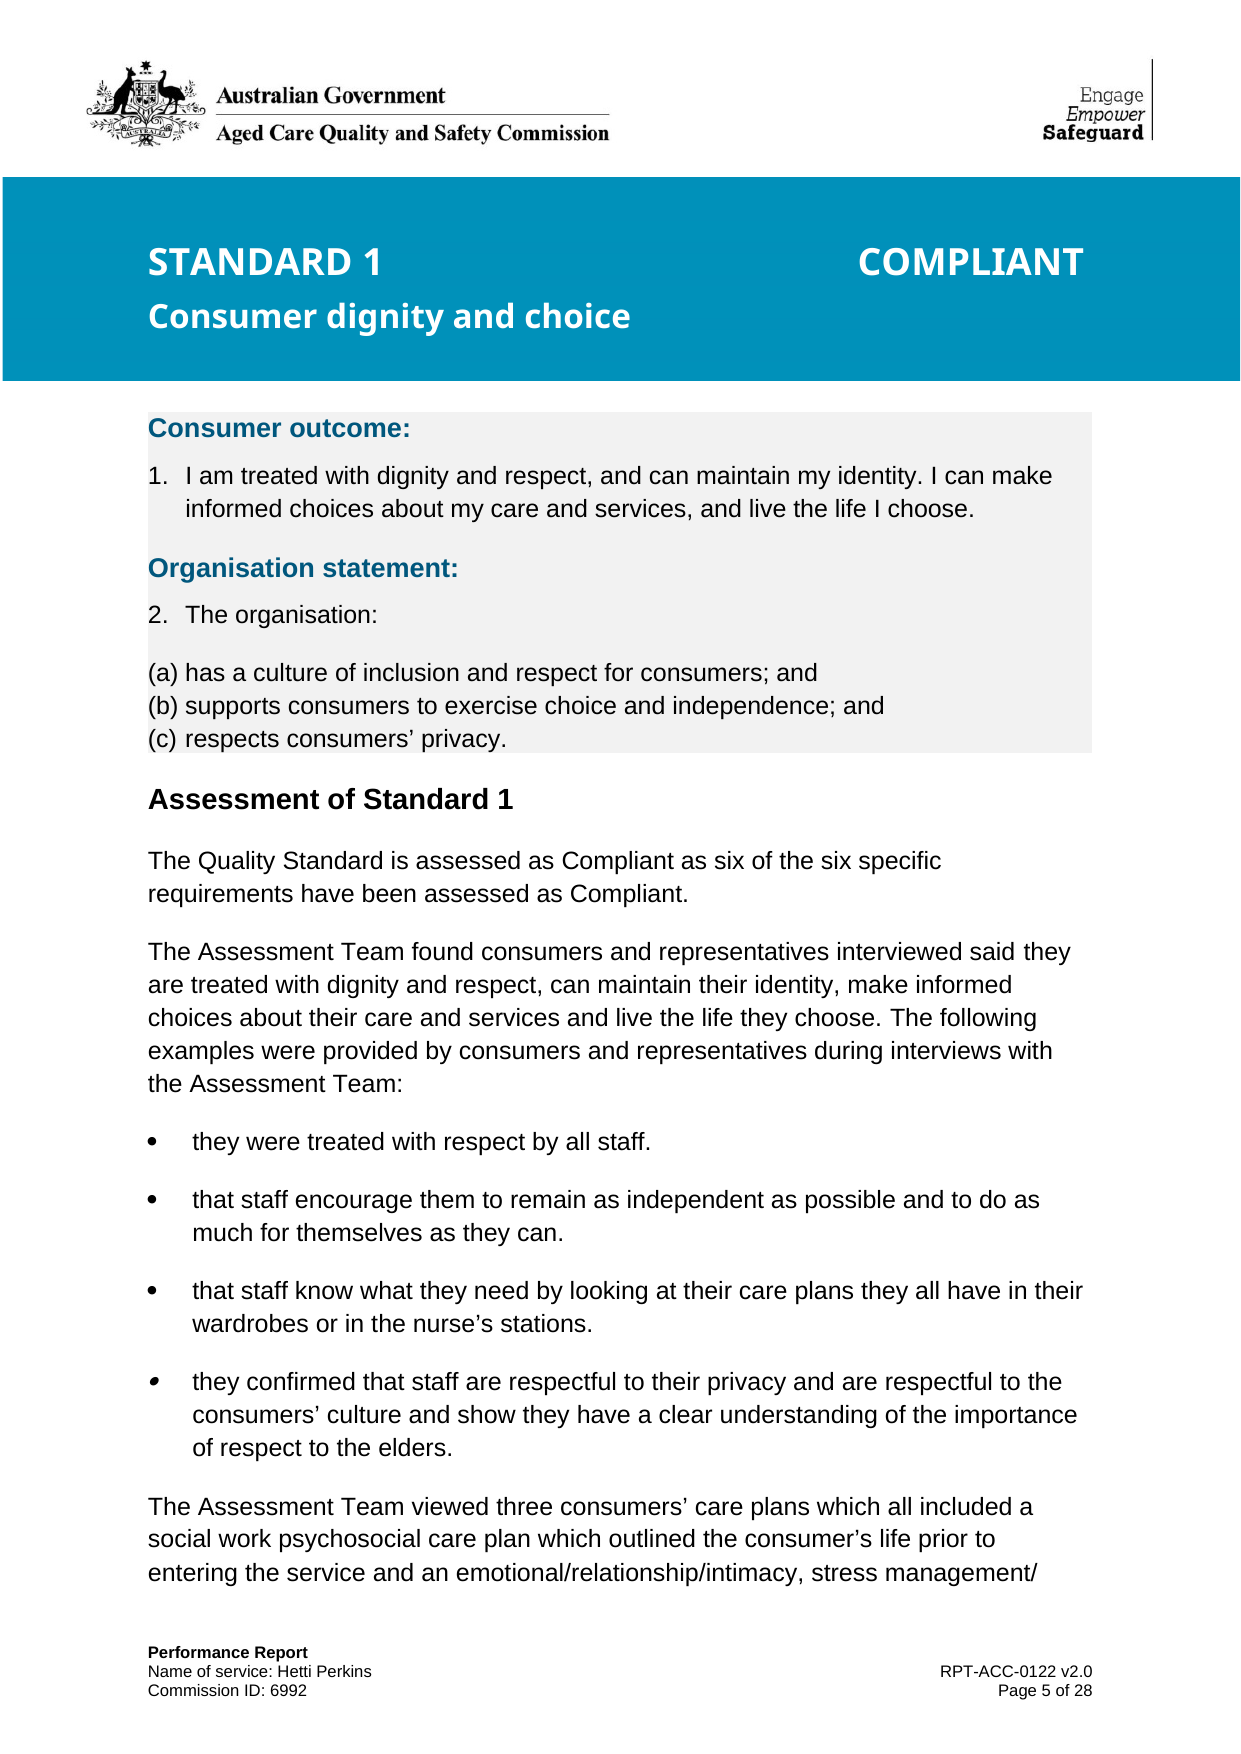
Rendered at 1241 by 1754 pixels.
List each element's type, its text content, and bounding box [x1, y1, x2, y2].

text The Quality Standard is assessed as Compliant as six of the six specific requirements have been assessed as Compliant. [148, 846, 1092, 907]
text Organisation statement: [148, 552, 1092, 583]
list that staff encourage them to remain as independent as possible and to do as much for themselves as they can. [148, 1185, 1092, 1247]
list The organisation: [148, 600, 1092, 629]
text Assessment of Standard 1 [148, 782, 1092, 816]
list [148, 1491, 1092, 1586]
text Consumer outcome: [148, 412, 1092, 443]
list has a culture of inclusion and respect for consumers; and [148, 658, 1092, 687]
list they confirmed that staff are respectful to their privacy and are respectful to the consumers’ culture and show they have a clear understanding of the importance of respect to the elders. [148, 1367, 1092, 1462]
text STANDARD 1 COMPLIANT Consumer dignity and choice [148, 236, 1092, 339]
list they were treated with respect by all staff. [148, 1127, 1092, 1156]
list supports consumers to exercise choice and independence; and [148, 691, 1092, 720]
list respects consumers’ privacy. [148, 724, 1092, 753]
picture [0, 0, 1241, 168]
text The Assessment Team found consumers and representatives interviewed said they are treated with dignity and respect, can maintain their identity, make informed choices about their care and services and live the life they choose. The following examples were provided by consumers and representatives during interviews with the Assessment Team: [148, 937, 1092, 1098]
list I am treated with dignity and respect, and can maintain my identity. I can make informed choices about my care and services, and live the life I choose. [148, 461, 1092, 522]
list that staff know what they need by looking at their care plans they all have in their wardrobes or in the nurse’s stations. [148, 1276, 1092, 1338]
